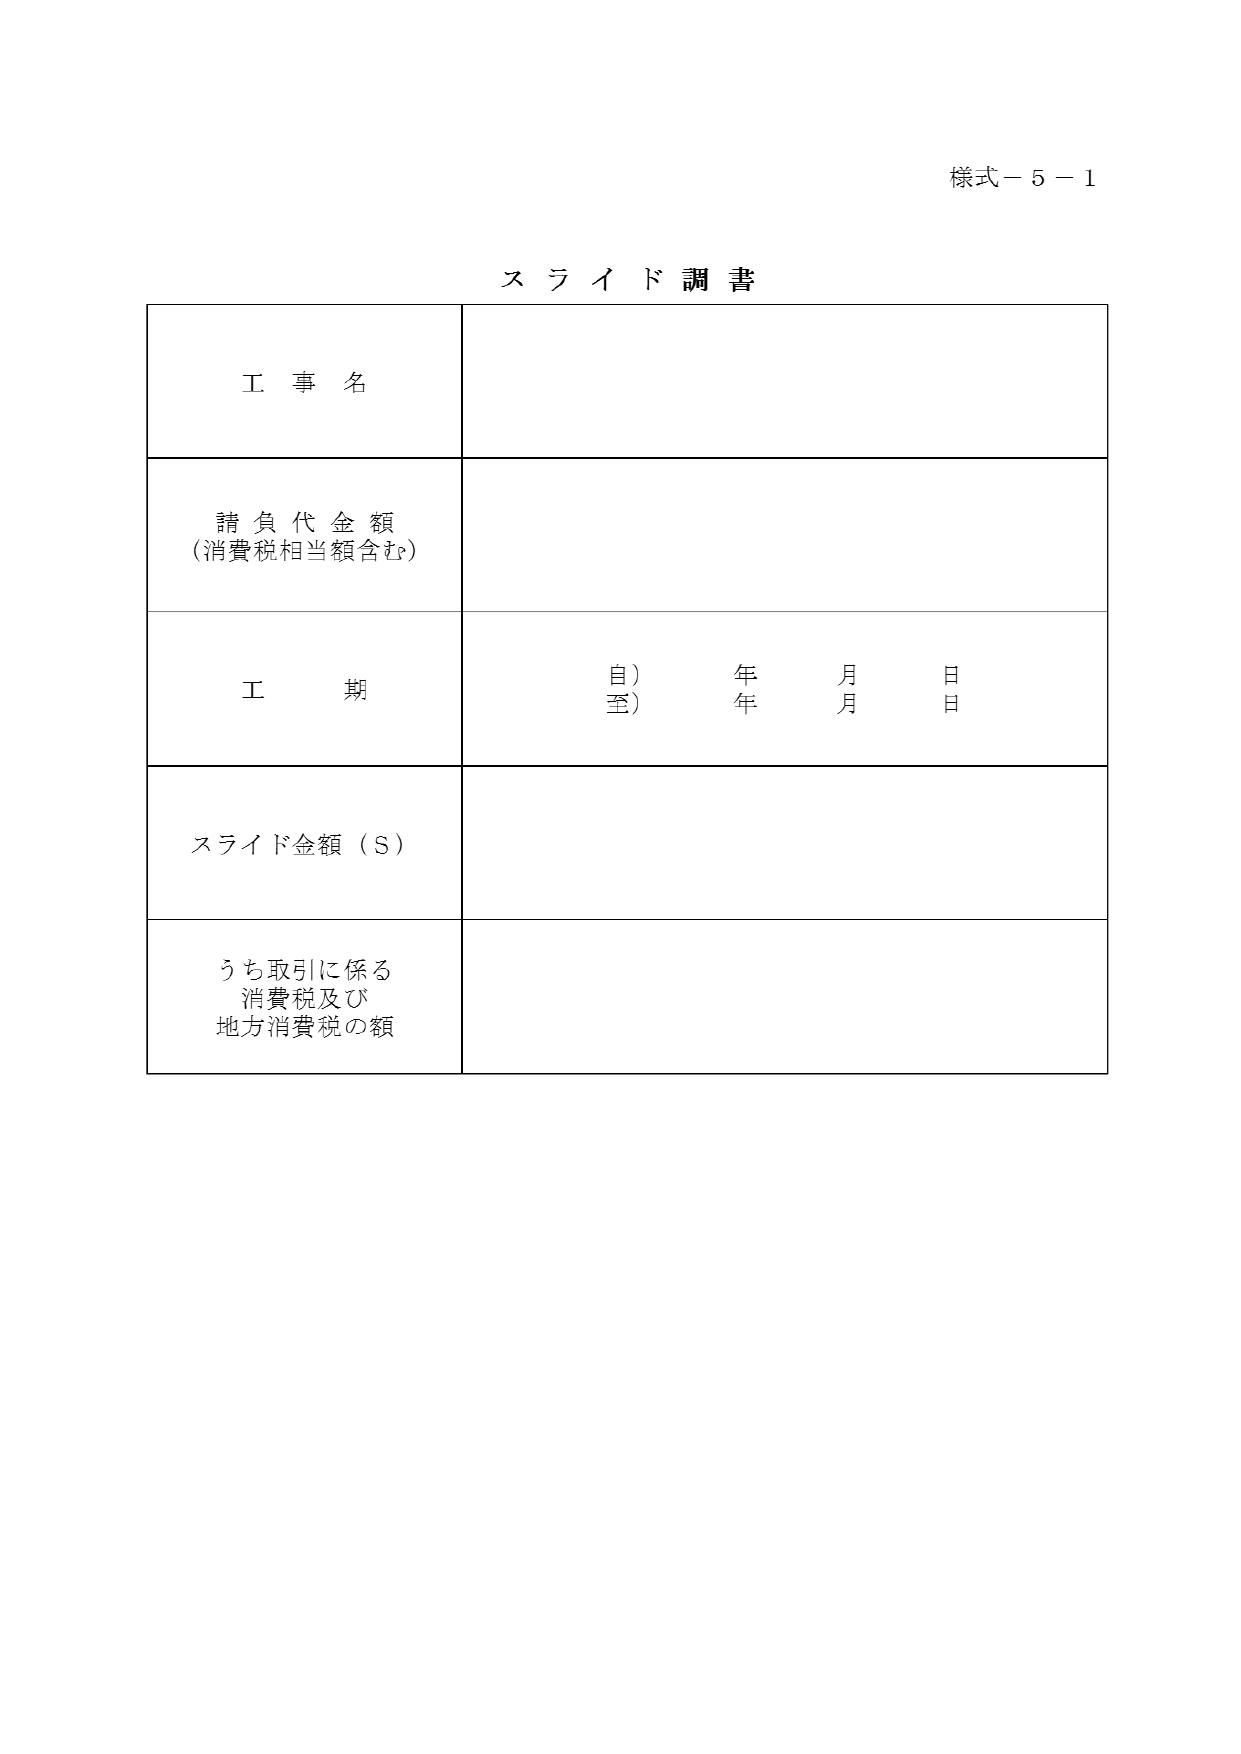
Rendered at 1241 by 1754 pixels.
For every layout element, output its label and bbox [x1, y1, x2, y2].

picture [146, 150, 1109, 1075]
